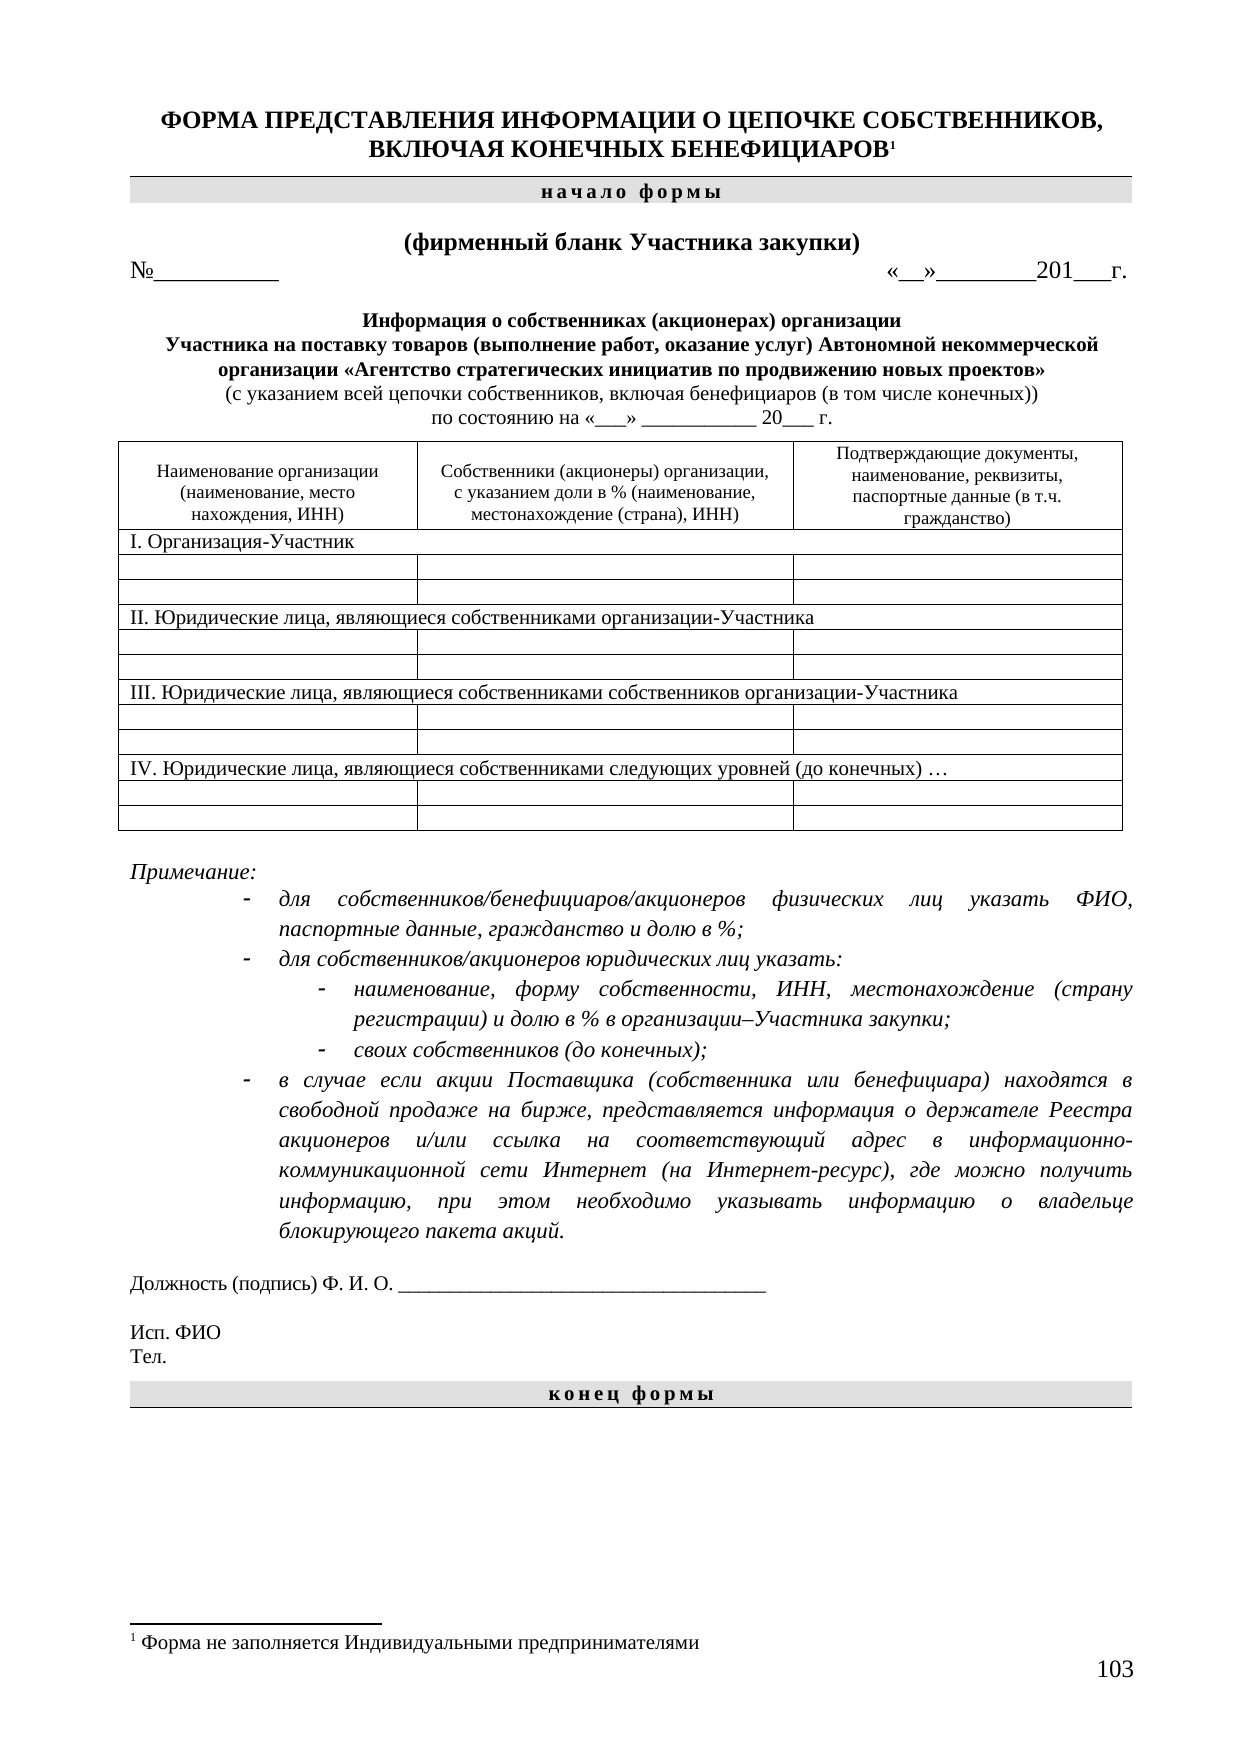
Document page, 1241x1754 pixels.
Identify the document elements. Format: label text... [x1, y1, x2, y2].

table_cell [418, 781, 793, 804]
text (фирменный бланк Участника закупки) [130, 227, 1134, 256]
table_cell [119, 555, 417, 579]
list для собственников/бенефициаров/акционеров физических лиц указать ФИО, паспортные данные, гражданство и долю в %; [241, 885, 1134, 941]
table_cell [119, 655, 417, 679]
table_cell III. Юридические лица, являющиеся собственниками собственников организации-Участника [119, 680, 1122, 704]
table_header Подтверждающие документы, наименование, реквизиты, паспортные данные (в т.ч. гражданство) [794, 442, 1122, 528]
text №__________ «__»________201___г. [130, 256, 1134, 284]
text Тел. [130, 1344, 1134, 1368]
text ФОРМА ПРЕДСТАВЛЕНИЯ ИНФОРМАЦИИ О ЦЕПОЧКЕ СОБСТВЕННИКОВ, ВКЛЮЧАЯ КОНЕЧНЫХ БЕНЕФИЦИАРОВ [130, 106, 1134, 163]
table_cell [119, 806, 417, 830]
table_cell II. Юридические лица, являющиеся собственниками организации-Участника [119, 605, 1122, 629]
table_cell [794, 705, 1122, 729]
table_cell [418, 705, 793, 729]
table_cell [418, 555, 793, 579]
table_cell [418, 806, 793, 830]
table_cell [794, 580, 1122, 604]
table_header Собственники (акционеры) организации, с указанием доли в % (наименование, местонахождение (страна), ИНН) [418, 442, 793, 528]
table_cell [418, 655, 793, 679]
table_cell [794, 555, 1122, 579]
table_cell [794, 730, 1122, 754]
table_cell [119, 730, 417, 754]
table_cell [418, 580, 793, 604]
table_cell [794, 630, 1122, 654]
text Примечание: [130, 858, 1134, 885]
table_cell [119, 781, 417, 804]
list в случае если акции Поставщика (собственника или бенефициара) находятся в свободной продаже на бирже, представляется информация о держателе Реестра акционеров и/или ссылка на соответствующий адрес в информационно-коммуникационной сети Интернет (на Интернет-ресурс), где можно получить информацию, при этом необходимо указывать информацию о владельце блокирующего пакета акций. [241, 1066, 1134, 1243]
text Должность (подпись) Ф. И. О. ____________________________________ [130, 1271, 1134, 1295]
text по состоянию на «___» ___________ 20___ г. [130, 404, 1134, 429]
table_cell [119, 705, 417, 729]
text (с указанием всей цепочки собственников, включая бенефициаров (в том числе конечных)) [130, 381, 1134, 404]
table_cell [418, 630, 793, 654]
list своих собственников (до конечных); [316, 1036, 1134, 1062]
table_cell I. Организация-Участник [119, 530, 1122, 553]
list для собственников/акционеров юридических лиц указать: [241, 945, 1134, 971]
table_cell [794, 781, 1122, 804]
table_cell [119, 630, 417, 654]
text Исп. ФИО [130, 1320, 1134, 1344]
text начало формы [130, 177, 1132, 203]
table_cell [794, 655, 1122, 679]
list наименование, форму собственности, ИНН, местонахождение (страну регистрации) и долю в % в организации–Участника закупки; [316, 975, 1134, 1032]
table_header Наименование организации (наименование, место нахождения, ИНН) [119, 442, 417, 528]
text Информация о собственниках (акционерах) организации [130, 308, 1134, 332]
text Участника на поставку товаров (выполнение работ, оказание услуг) Автономной некоммерческой организации «Агентство стратегических инициатив по продвижению новых проектов» [130, 332, 1134, 381]
text конец формы [130, 1381, 1132, 1407]
table_cell [119, 580, 417, 604]
table_cell IV. Юридические лица, являющиеся собственниками следующих уровней (до конечных) … [119, 755, 1122, 779]
table_cell [794, 806, 1122, 830]
table_cell [418, 730, 793, 754]
